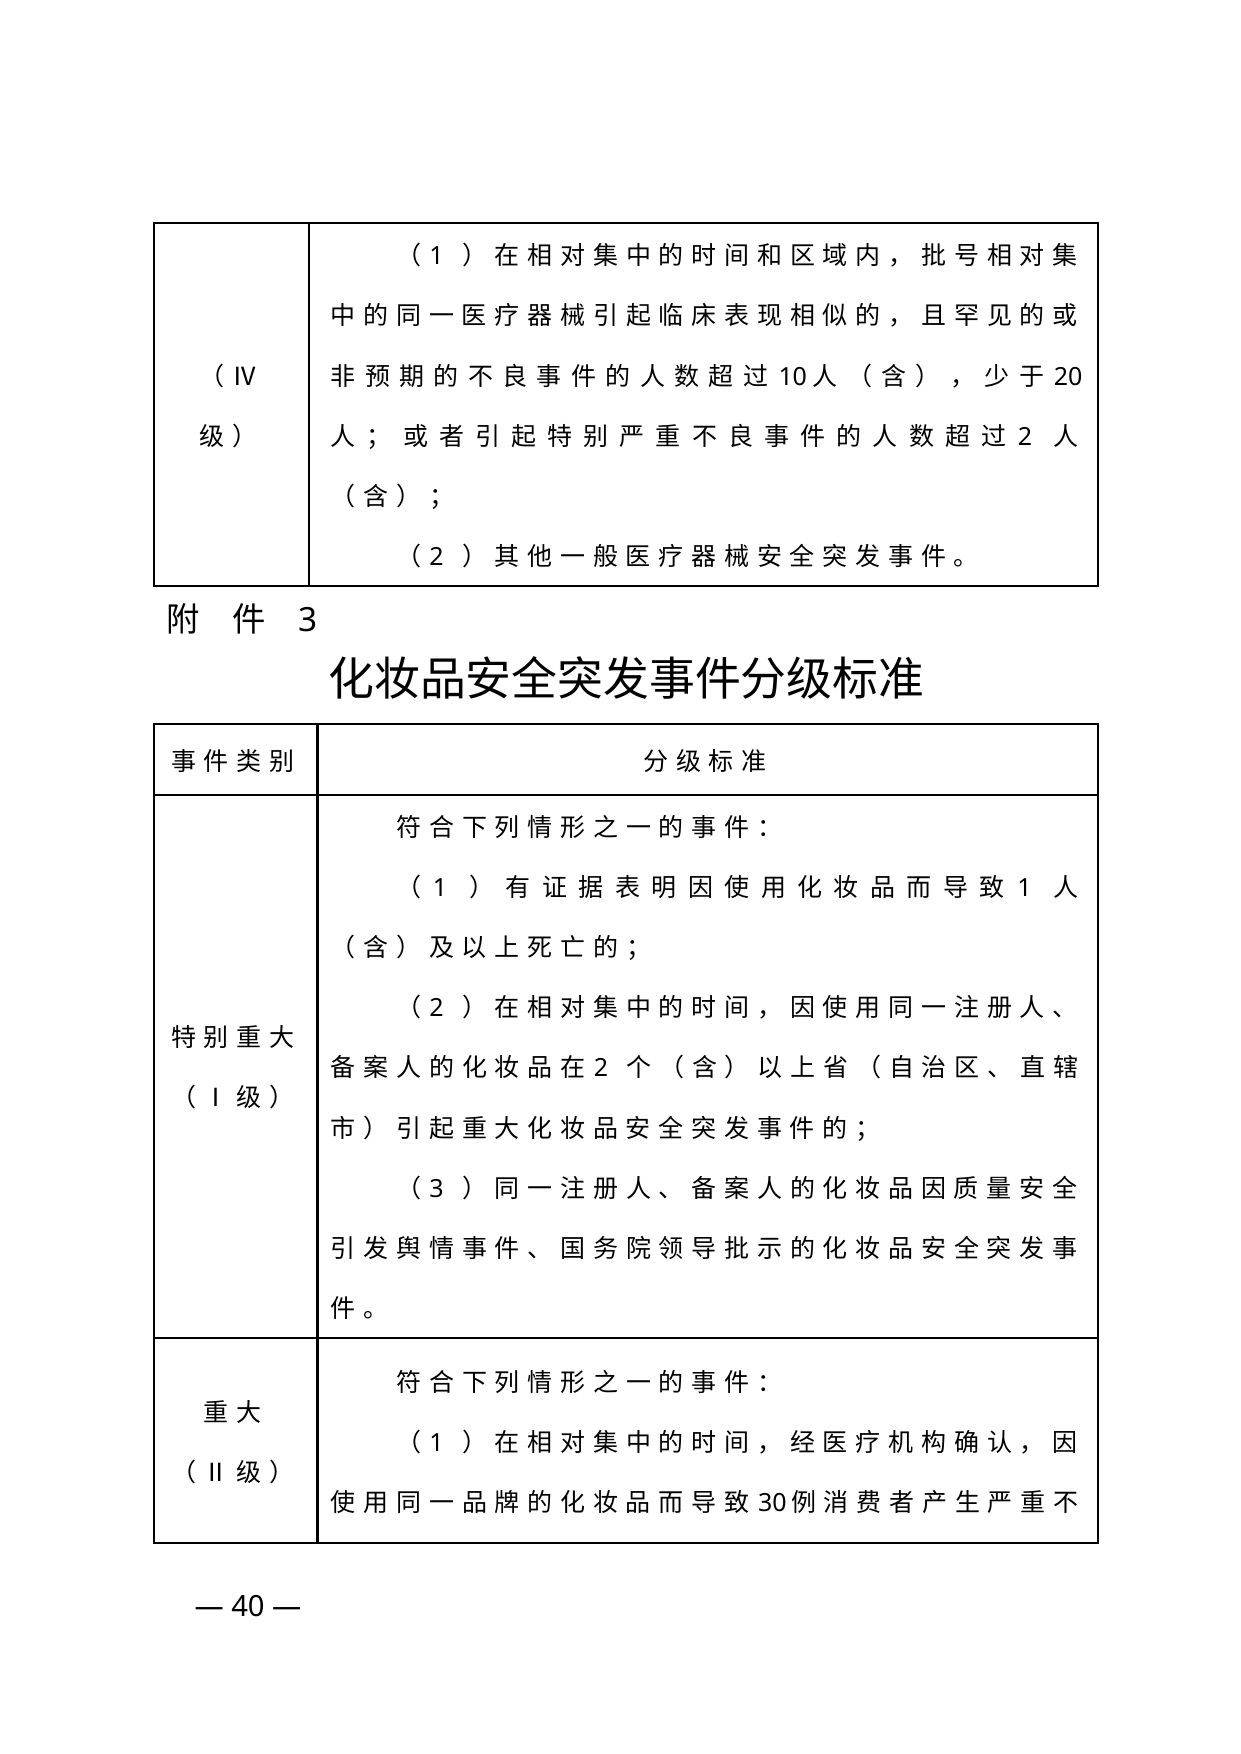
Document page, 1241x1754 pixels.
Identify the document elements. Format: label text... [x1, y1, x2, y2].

table_cell 符合下列情形之一的事件： （1）有证据表明因使用化妆品而导致1人（含）及以上死亡的； （2）在相对集中的时间，因使用同一注册人、备案人的化妆品在2个（含）以上省（自治区、直辖市）引起重大化妆品安全突发事件的； （3）同一注册人、备案人的化妆品因质量安全引发舆情事件、国务院领导批示的化妆品安全突发事件。 [319, 796, 1097, 1337]
table_cell 一般 （Ⅳ级） [155, 224, 308, 584]
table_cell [319, 1339, 1097, 1542]
table_cell 特别重大 （Ⅰ级） [155, 796, 316, 1337]
text 化妆品安全突发事件分级标准 [167, 647, 1085, 707]
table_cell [310, 224, 1097, 584]
table_header 事件类别 [155, 725, 316, 793]
table_header 分级标准 [319, 725, 1097, 793]
text 附件3 [167, 587, 1085, 647]
table_cell 重大 （Ⅱ级） [155, 1339, 316, 1542]
